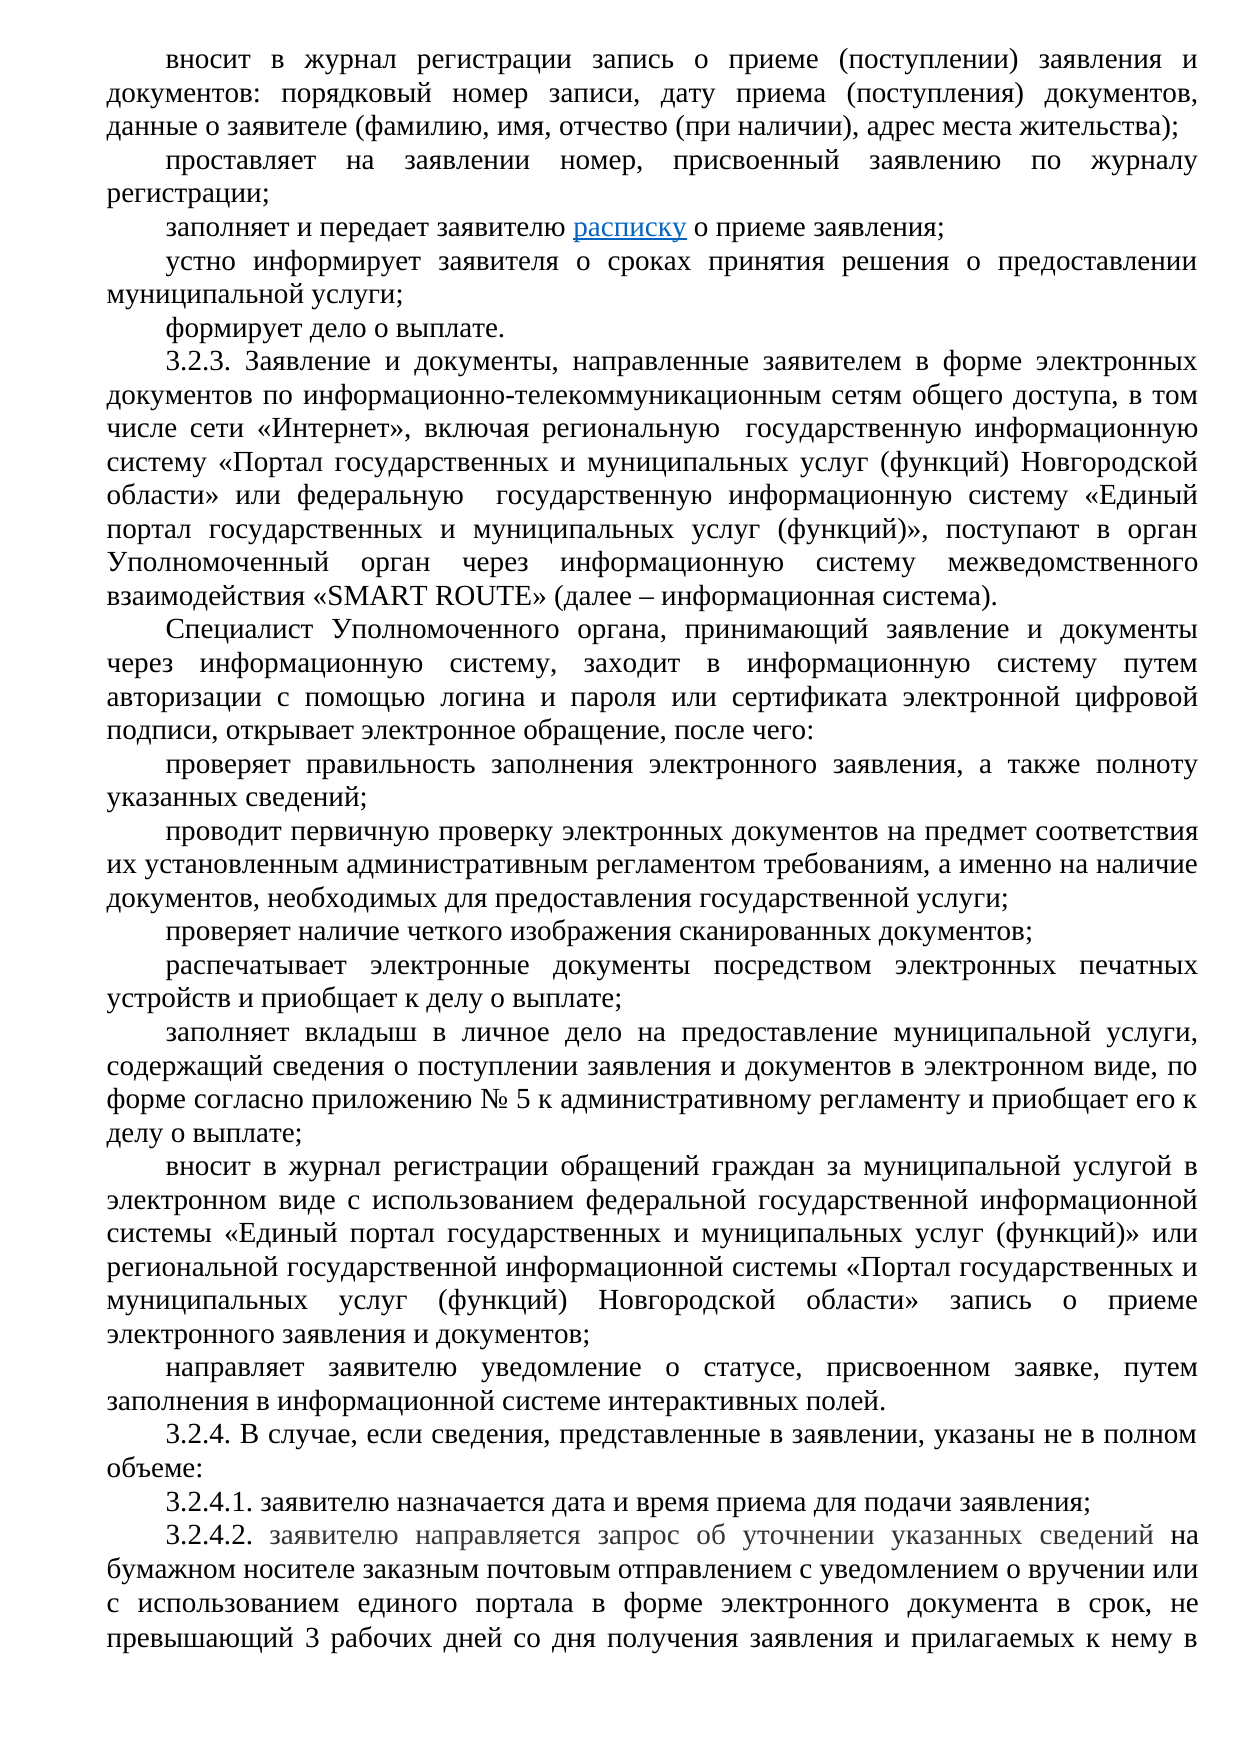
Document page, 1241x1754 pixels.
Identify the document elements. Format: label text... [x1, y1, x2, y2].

text заполняет вкладыш в личное дело на предоставление муниципальной услуги, содержащий сведения о поступлении заявления и документов в электронном виде, по форме согласно приложению № 5 к административному регламенту и приобщает его к делу о выплате; [106, 1014, 1199, 1148]
text формирует дело о выплате. [106, 310, 1199, 343]
text устно информирует заявителя о сроках принятия решения о предоставлении муниципальной услуги; [106, 243, 1199, 310]
text вносит в журнал регистрации обращений граждан за муниципальной услугой в электронном виде с использованием федеральной государственной информационной системы «Единый портал государственных и муниципальных услуг (функций)» или региональной государственной информационной системы «Портал государственных и муниципальных услуг (функций) Новгородской области» запись о приеме электронного заявления и документов; [106, 1148, 1199, 1349]
text Специалист Уполномоченного органа, принимающий заявление и документы через информационную систему, заходит в информационную систему путем авторизации с помощью логина и пароля или сертификата электронной цифровой подписи, открывает электронное обращение, после чего: [106, 612, 1199, 746]
text распечатывает электронные документы посредством электронных печатных устройств и приобщает к делу о выплате; [106, 947, 1199, 1014]
text проставляет на заявлении номер, присвоенный заявлению по журналу регистрации; [106, 142, 1199, 209]
text 3.2.3. Заявление и документы, направленные заявителем в форме электронных документов по информационно-телекоммуникационным сетям общего доступа, в том числе сети «Интернет», включая региональную государственную информационную систему «Портал государственных и муниципальных услуг (функций) Новгородской области» или федеральную государственную информационную систему «Единый портал государственных и муниципальных услуг (функций)», поступают в орган Уполномоченный орган через информационную систему межведомственного взаимодействия «SMART ROUTE» (далее – информационная система). [106, 343, 1199, 612]
text проверяет правильность заполнения электронного заявления, а также полноту указанных сведений; [106, 746, 1199, 813]
text 3.2.4.1. заявителю назначается дата и время приема для подачи заявления; [106, 1484, 1199, 1517]
text заполняет и передает заявителю расписку о приеме заявления; [106, 209, 1199, 243]
text проверяет наличие четкого изображения сканированных документов; [106, 913, 1199, 947]
text направляет заявителю уведомление о статусе, присвоенном заявке, путем заполнения в информационной системе интерактивных полей. [106, 1349, 1199, 1417]
text вносит в журнал регистрации запись о приеме (поступлении) заявления и документов: порядковый номер записи, дату приема (поступления) документов, данные о заявителе (фамилию, имя, отчество (при наличии), адрес места жительства); [106, 41, 1199, 142]
text 3.2.4. В случае, если сведения, представленные в заявлении, указаны не в полном объеме: [106, 1417, 1199, 1484]
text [106, 1517, 1199, 1653]
text проводит первичную проверку электронных документов на предмет соответствия их установленным административным регламентом требованиям, а именно на наличие документов, необходимых для предоставления государственной услуги; [106, 813, 1199, 913]
